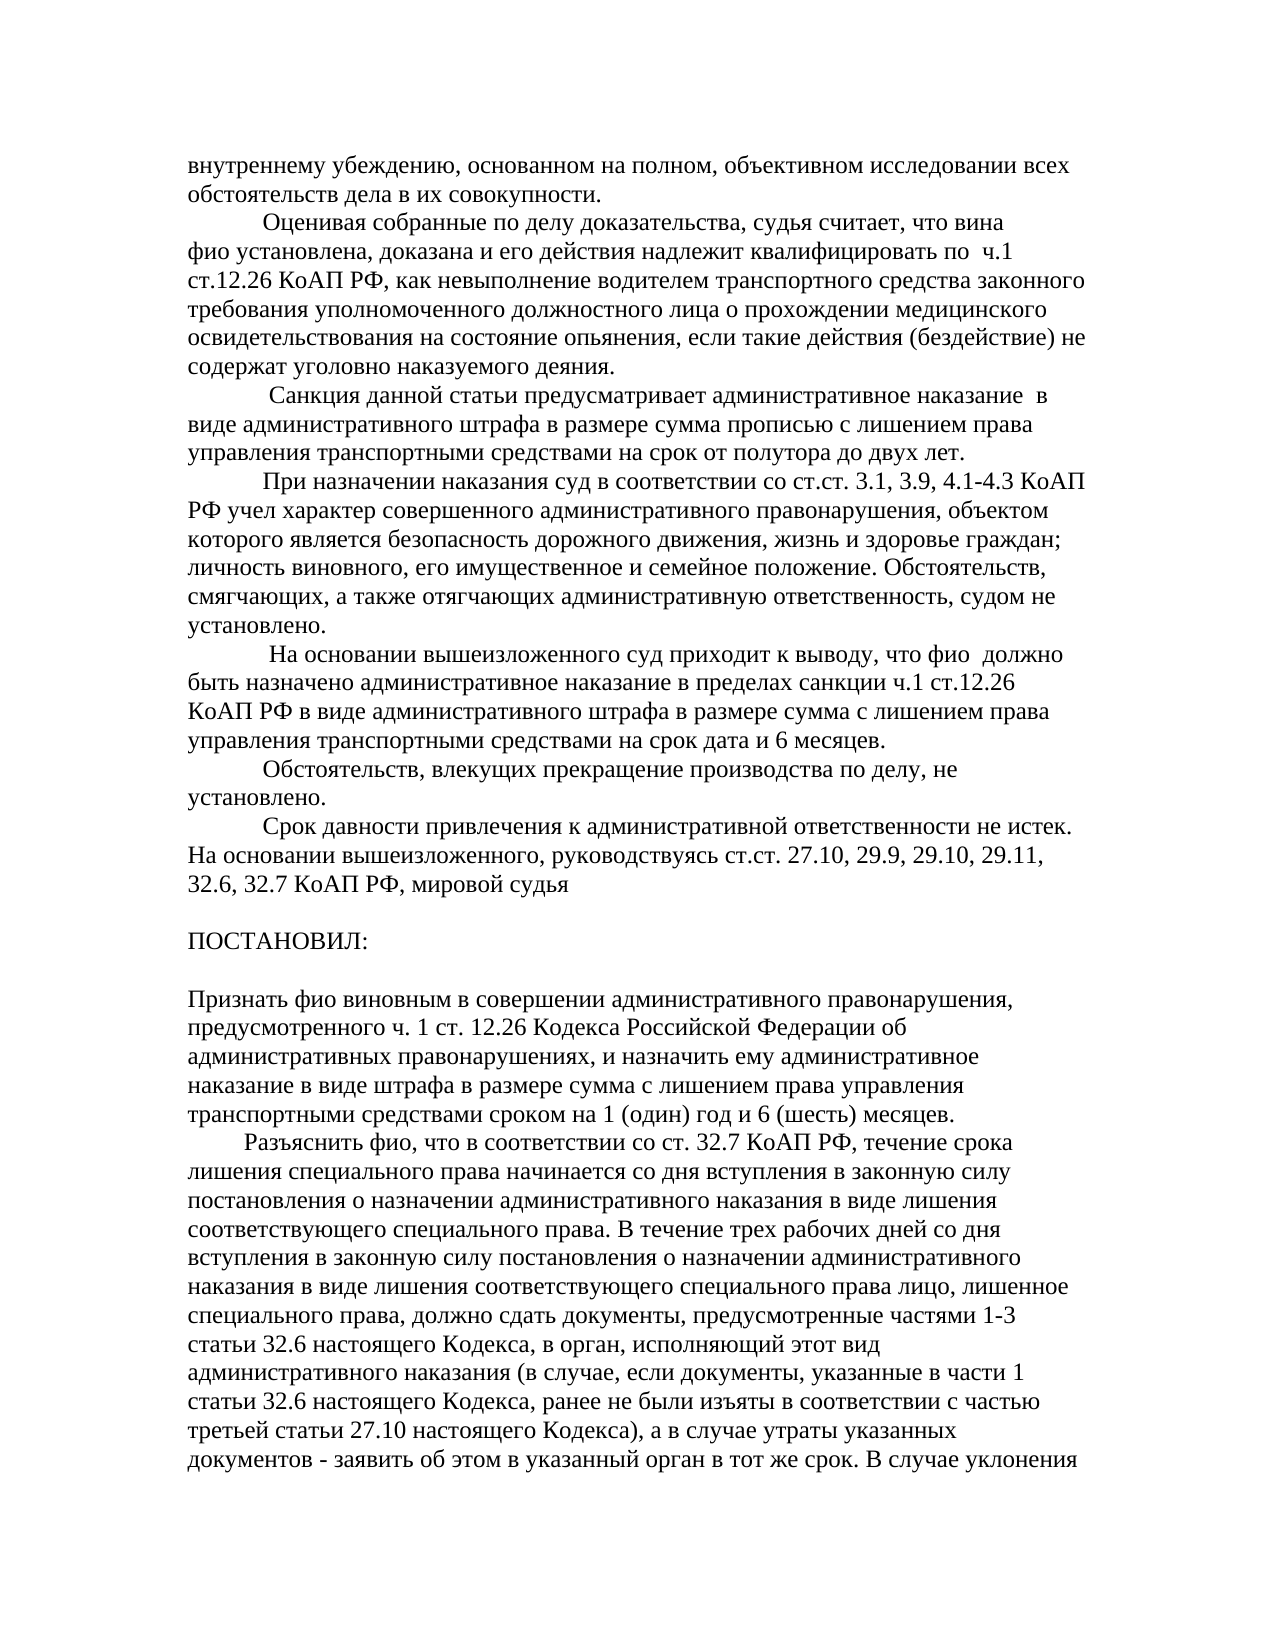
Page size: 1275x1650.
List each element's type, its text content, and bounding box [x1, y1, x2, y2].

text ПОСТАНОВИЛ: [187, 926, 1087, 955]
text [187, 1127, 1087, 1472]
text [187, 150, 1087, 207]
text Санкция данной статьи предусматривает административное наказание в виде административного штрафа в размере сумма прописью с лишением права управления транспортными средствами на срок от полутора до двух лет. [187, 380, 1087, 466]
text Обстоятельств, влекущих прекращение производства по делу, не установлено. [187, 754, 1087, 811]
text На основании вышеизложенного суд приходит к выводу, что фио должно быть назначено административное наказание в пределах санкции ч.1 ст.12.26 КоАП РФ в виде административного штрафа в размере сумма с лишением права управления транспортными средствами на срок дата и 6 месяцев. [187, 639, 1087, 754]
text Признать фио виновным в совершении административного правонарушения, предусмотренного ч. 1 ст. 12.26 Кодекса Российской Федерации об административных правонарушениях, и назначить ему административное наказание в виде штрафа в размере сумма с лишением права управления транспортными средствами сроком на 1 (один) год и 6 (шесть) месяцев. [187, 984, 1087, 1127]
text При назначении наказания суд в соответствии со ст.ст. 3.1, 3.9, 4.1-4.3 КоАП РФ учел характер совершенного административного правонарушения, объектом которого является безопасность дорожного движения, жизнь и здоровье граждан; личность виновного, его имущественное и семейное положение. Обстоятельств, смягчающих, а также отягчающих административную ответственность, судом не установлено. [187, 466, 1087, 639]
text На основании вышеизложенного, руководствуясь ст.ст. 27.10, 29.9, 29.10, 29.11, 32.6, 32.7 КоАП РФ, мировой судья [187, 840, 1087, 897]
text Оценивая собранные по делу доказательства, судья считает, что вина фио установлена, доказана и его действия надлежит квалифицировать по ч.1 ст.12.26 КоАП РФ, как невыполнение водителем транспортного средства законного требования уполномоченного должностного лица о прохождении медицинского освидетельствования на состояние опьянения, если такие действия (бездействие) не содержат уголовно наказуемого деяния. [187, 207, 1087, 380]
text Срок давности привлечения к административной ответственности не истек. [187, 811, 1087, 840]
